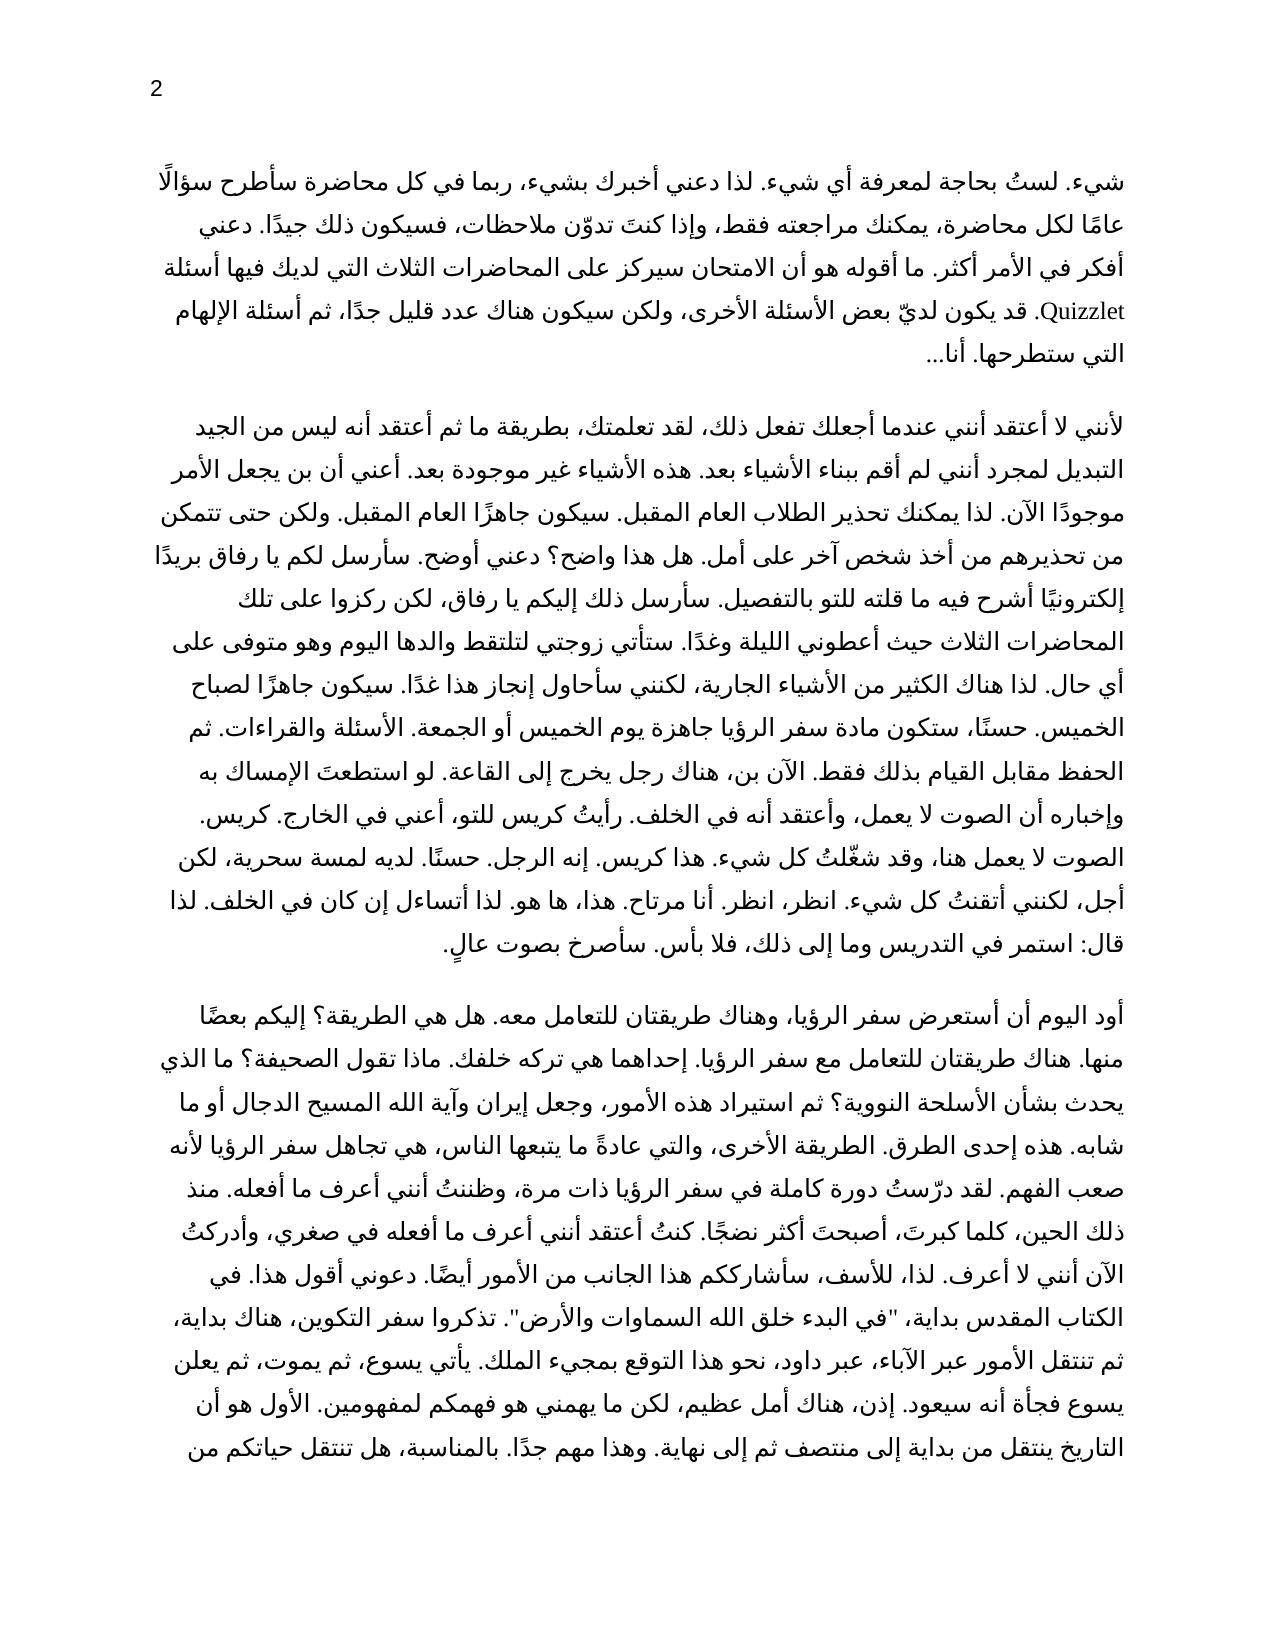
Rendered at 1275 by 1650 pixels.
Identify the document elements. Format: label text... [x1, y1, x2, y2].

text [150, 167, 1125, 368]
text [150, 1001, 1125, 1461]
text لأنني لا أعتقد أنني عندما أجعلك تفعل ذلك، لقد تعلمتك، بطريقة ما ثم أعتقد أنه ليس من الجيد التبديل لمجرد أنني لم أقم ببناء الأشياء بعد. هذه الأشياء غير موجودة بعد. أعني أن بن يجعل الأمر موجودًا الآن. لذا يمكنك تحذير الطلاب العام المقبل. سيكون جاهزًا العام المقبل. ولكن حتى تتمكن من تحذيرهم من أخذ شخص آخر على أمل. هل هذا واضح؟ دعني أوضح. سأرسل لكم يا رفاق بريدًا إلكترونيًا أشرح فيه ما قلته للتو بالتفصيل. سأرسل ذلك إليكم يا رفاق، لكن ركزوا على تلك المحاضرات الثلاث حيث أعطوني الليلة وغدًا. ستأتي زوجتي لتلتقط والدها اليوم وهو متوفى على أي حال. لذا هناك الكثير من الأشياء الجارية، لكنني سأحاول إنجاز هذا غدًا. سيكون جاهزًا لصباح الخميس. حسنًا، ستكون مادة سفر الرؤيا جاهزة يوم الخميس أو الجمعة. الأسئلة والقراءات. ثم الحفظ مقابل القيام بذلك فقط. الآن بن، هناك رجل يخرج إلى القاعة. لو استطعتَ الإمساك به وإخباره أن الصوت لا يعمل، وأعتقد أنه في الخلف. رأيتُ كريس للتو، أعني في الخارج. كريس. الصوت لا يعمل هنا، وقد شغّلتُ كل شيء. هذا كريس. إنه الرجل. حسنًا. لديه لمسة سحرية، لكن أجل، لكنني أتقنتُ كل شيء. انظر، انظر. أنا مرتاح. هذا، ها هو. لذا أتساءل إن كان في الخلف. لذا قال: استمر في التدريس وما إلى ذلك، فلا بأس. سأصرخ بصوت عالٍ. [150, 412, 1125, 958]
